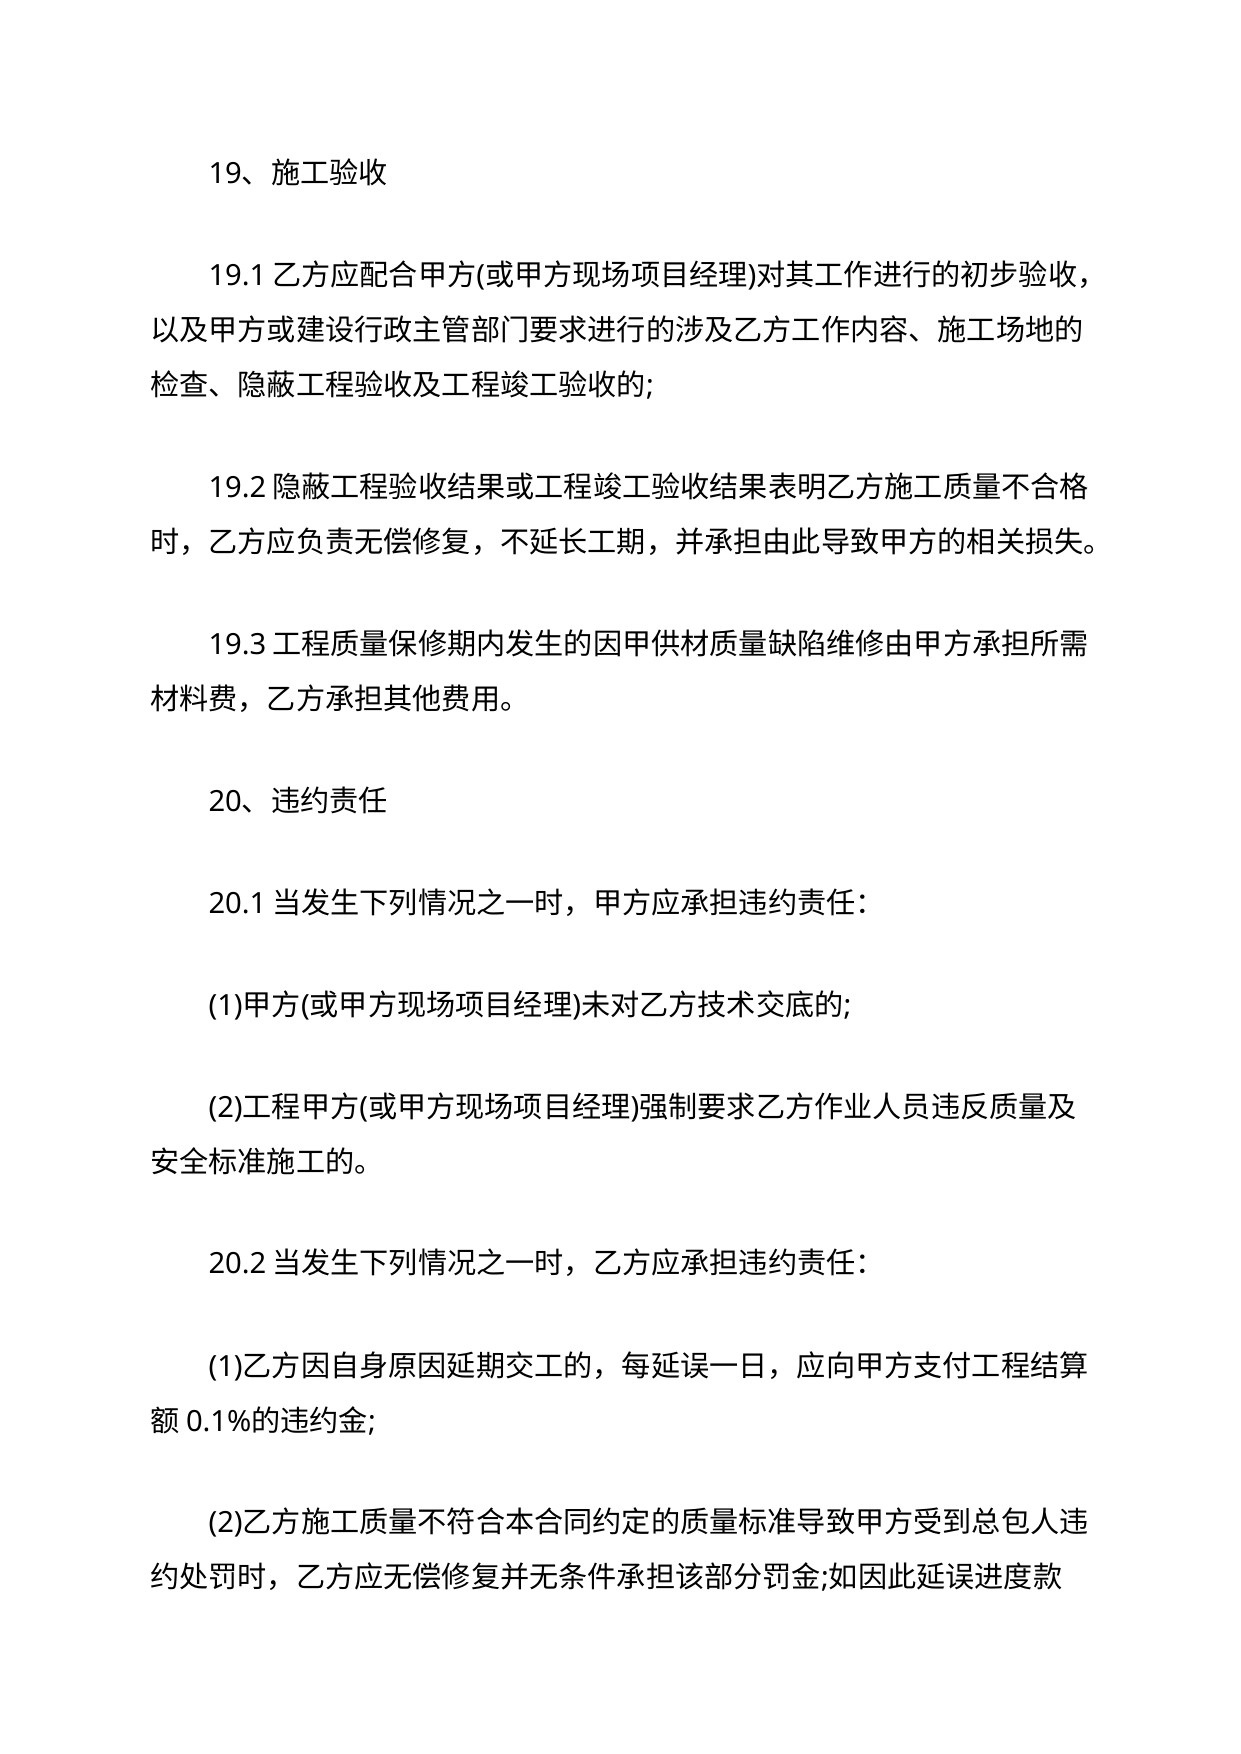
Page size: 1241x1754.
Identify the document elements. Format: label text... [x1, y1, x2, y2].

text 19、施工验收 [150, 150, 1090, 192]
text 19.2隐蔽工程验收结果或工程竣工验收结果表明乙方施工质量不合格时，乙方应负责无偿修复，不延长工期，并承担由此导致甲方的相关损失。 [150, 464, 1090, 561]
text (1)甲方(或甲方现场项目经理)未对乙方技术交底的; [150, 981, 1090, 1024]
text 19.3工程质量保修期内发生的因甲供材质量缺陷维修由甲方承担所需材料费，乙方承担其他费用。 [150, 621, 1090, 718]
text (1)乙方因自身原因延期交工的，每延误一日，应向甲方支付工程结算额 0.1%的违约金; [150, 1342, 1090, 1439]
text 20.1当发生下列情况之一时，甲方应承担违约责任： [150, 879, 1090, 922]
text 19.1乙方应配合甲方(或甲方现场项目经理)对其工作进行的初步验收，以及甲方或建设行政主管部门要求进行的涉及乙方工作内容、施工场地的检查、隐蔽工程验收及工程竣工验收的; [150, 252, 1090, 404]
text (2)工程甲方(或甲方现场项目经理)强制要求乙方作业人员违反质量及安全标准施工的。 [150, 1083, 1090, 1181]
text 20.2当发生下列情况之一时，乙方应承担违约责任： [150, 1240, 1090, 1282]
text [150, 1499, 1090, 1596]
text 20、违约责任 [150, 777, 1090, 820]
